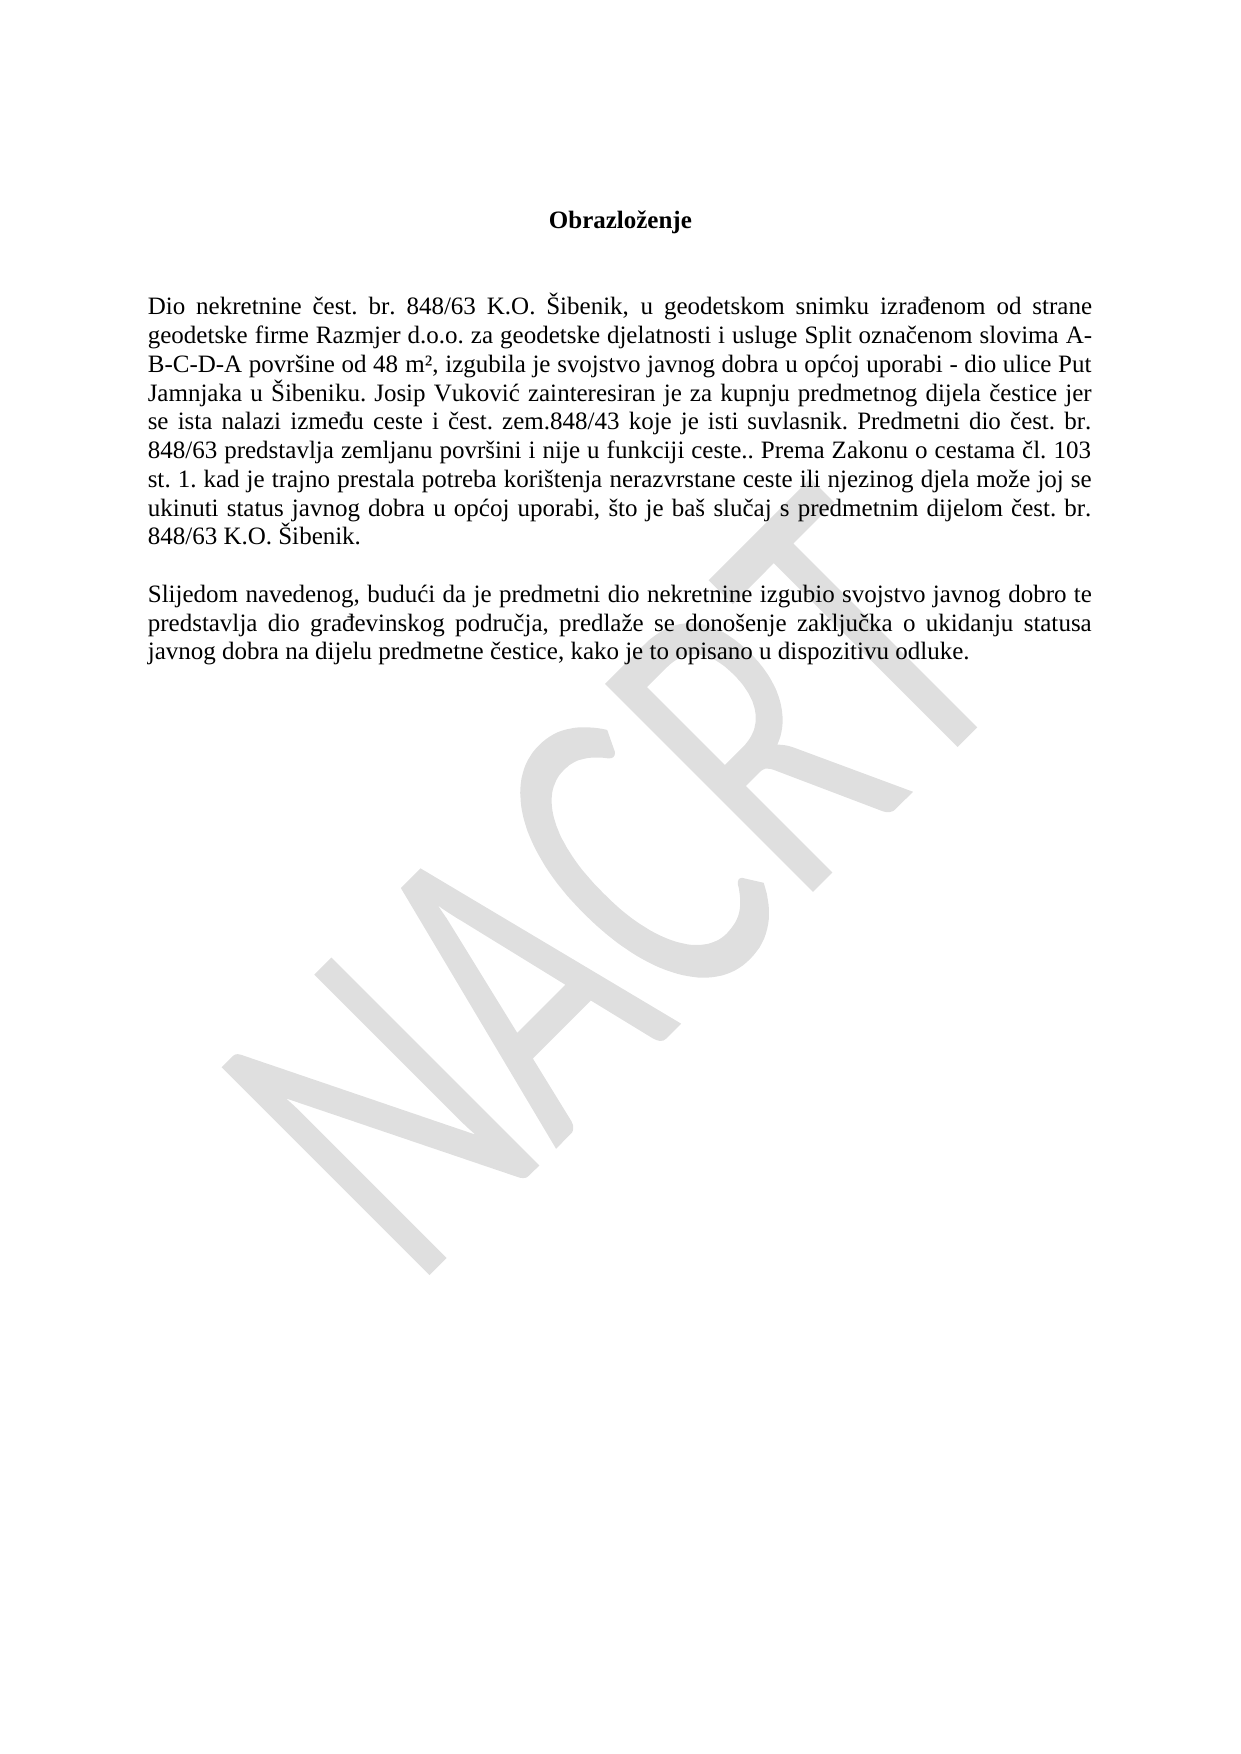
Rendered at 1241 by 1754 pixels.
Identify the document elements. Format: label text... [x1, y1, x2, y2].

text Dio nekretnine čest. br. 848/63 K.O. Šibenik, u geodetskom snimku izrađenom od strane geodetske firme Razmjer d.o.o. za geodetske djelatnosti i usluge Split označenom slovima A-B-C-D-A površine od 48 m², izgubila je svojstvo javnog dobra u općoj uporabi - dio ulice Put Jamnjaka u Šibeniku. Josip Vuković zainteresiran je za kupnju predmetnog dijela čestice jer se ista nalazi između ceste i čest. zem.848/43 koje je isti suvlasnik. Predmetni dio čest. br. 848/63 predstavlja zemljanu površini i nije u funkciji ceste.. Prema Zakonu o cestama čl. 103 st. 1. kad je trajno prestala potreba korištenja nerazvrstane ceste ili njezinog djela može joj se ukinuti status javnog dobra u općoj uporabi, što je baš slučaj s predmetnim dijelom čest. br. 848/63 K.O. Šibenik. [148, 291, 1093, 550]
text Obrazloženje [148, 205, 1093, 234]
text Slijedom navedenog, budući da je predmetni dio nekretnine izgubio svojstvo javnog dobro te predstavlja dio građevinskog područja, predlaže se donošenje zaključka o ukidanju statusa javnog dobra na dijelu predmetne čestice, kako je to opisano u dispozitivu odluke. [148, 579, 1093, 665]
